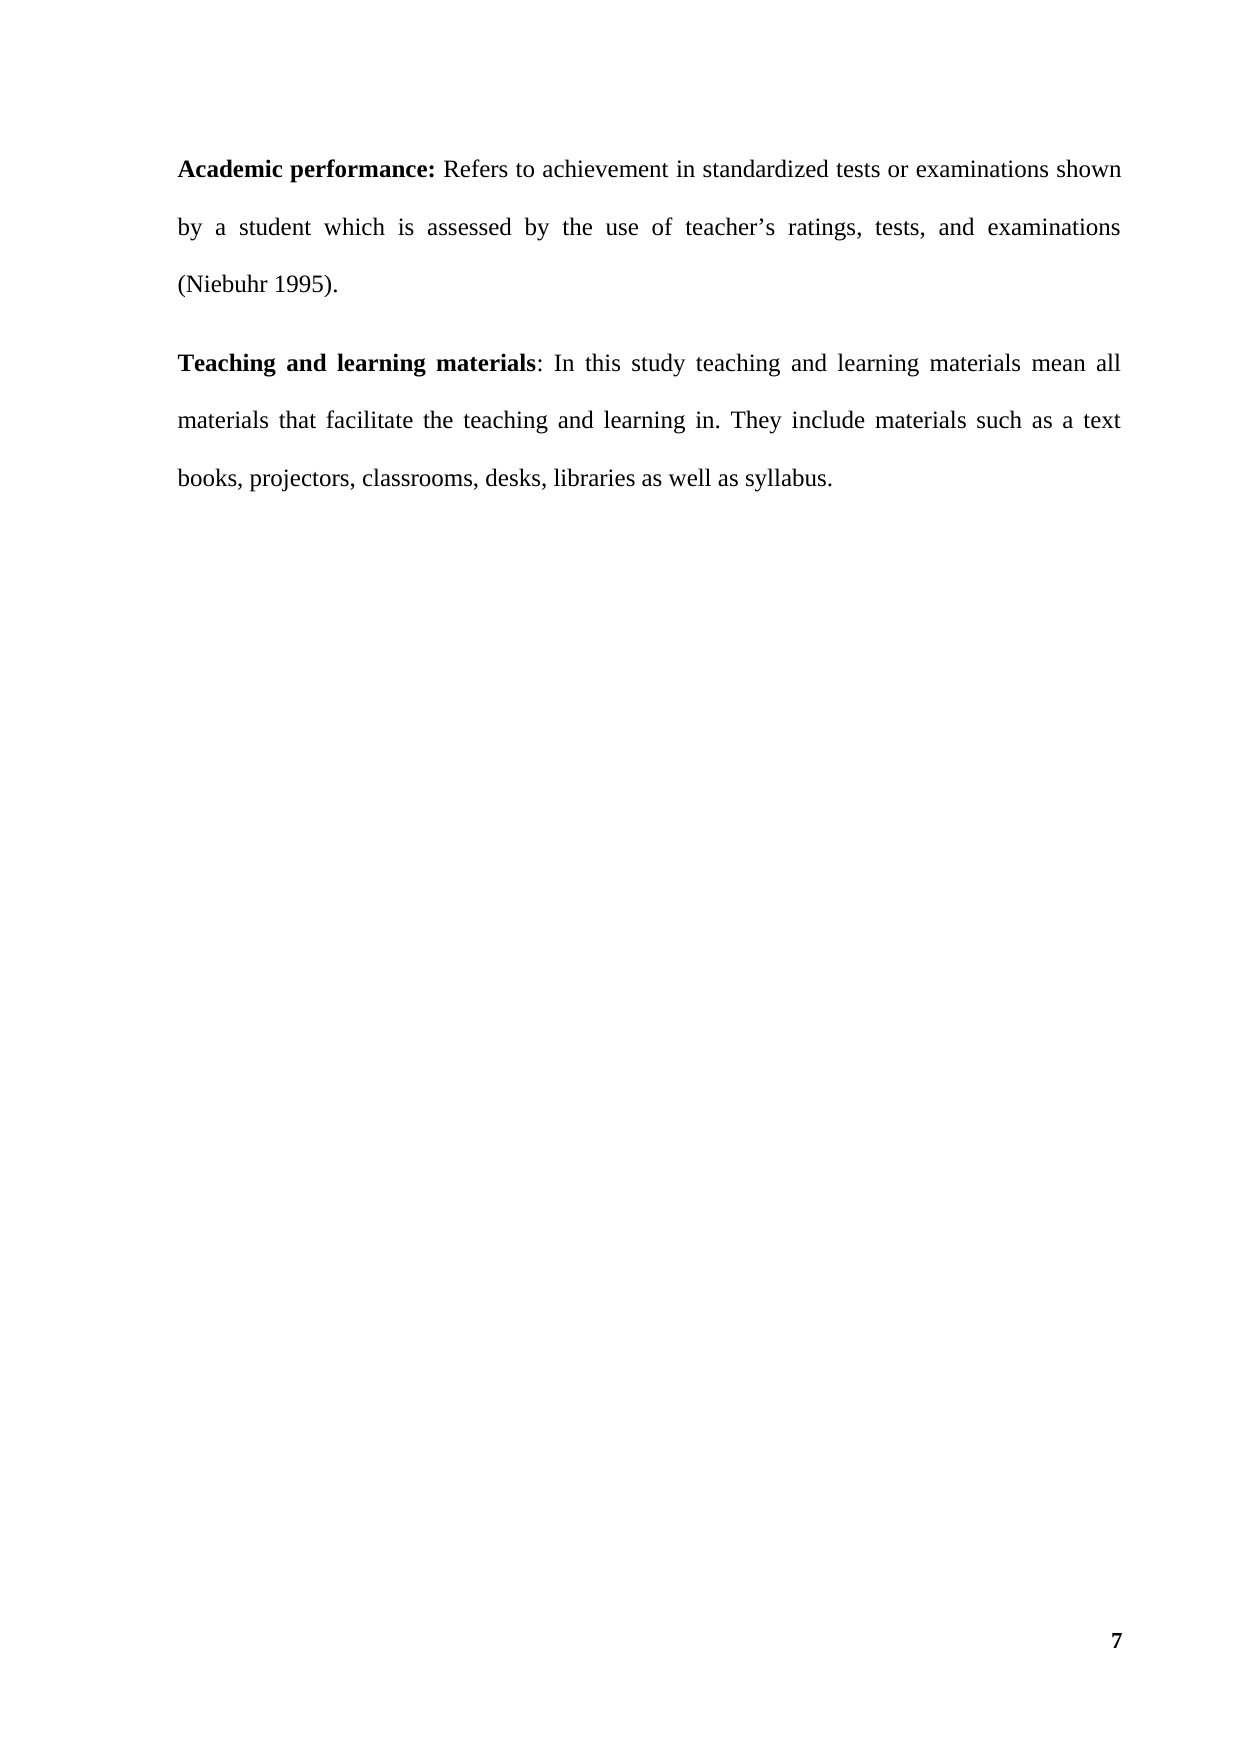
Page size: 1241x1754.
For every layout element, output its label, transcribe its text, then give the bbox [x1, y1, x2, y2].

text Teaching and learning materials: In this study teaching and learning materials mean all materials that facilitate the teaching and learning in. They include materials such as a text books, projectors, classrooms, desks, libraries as well as syllabus. [177, 348, 1122, 491]
text Academic performance: Refers to achievement in standardized tests or examinations shown by a student which is assessed by the use of teacher’s ratings, tests, and examinations (Niebuhr 1995). [177, 154, 1122, 298]
